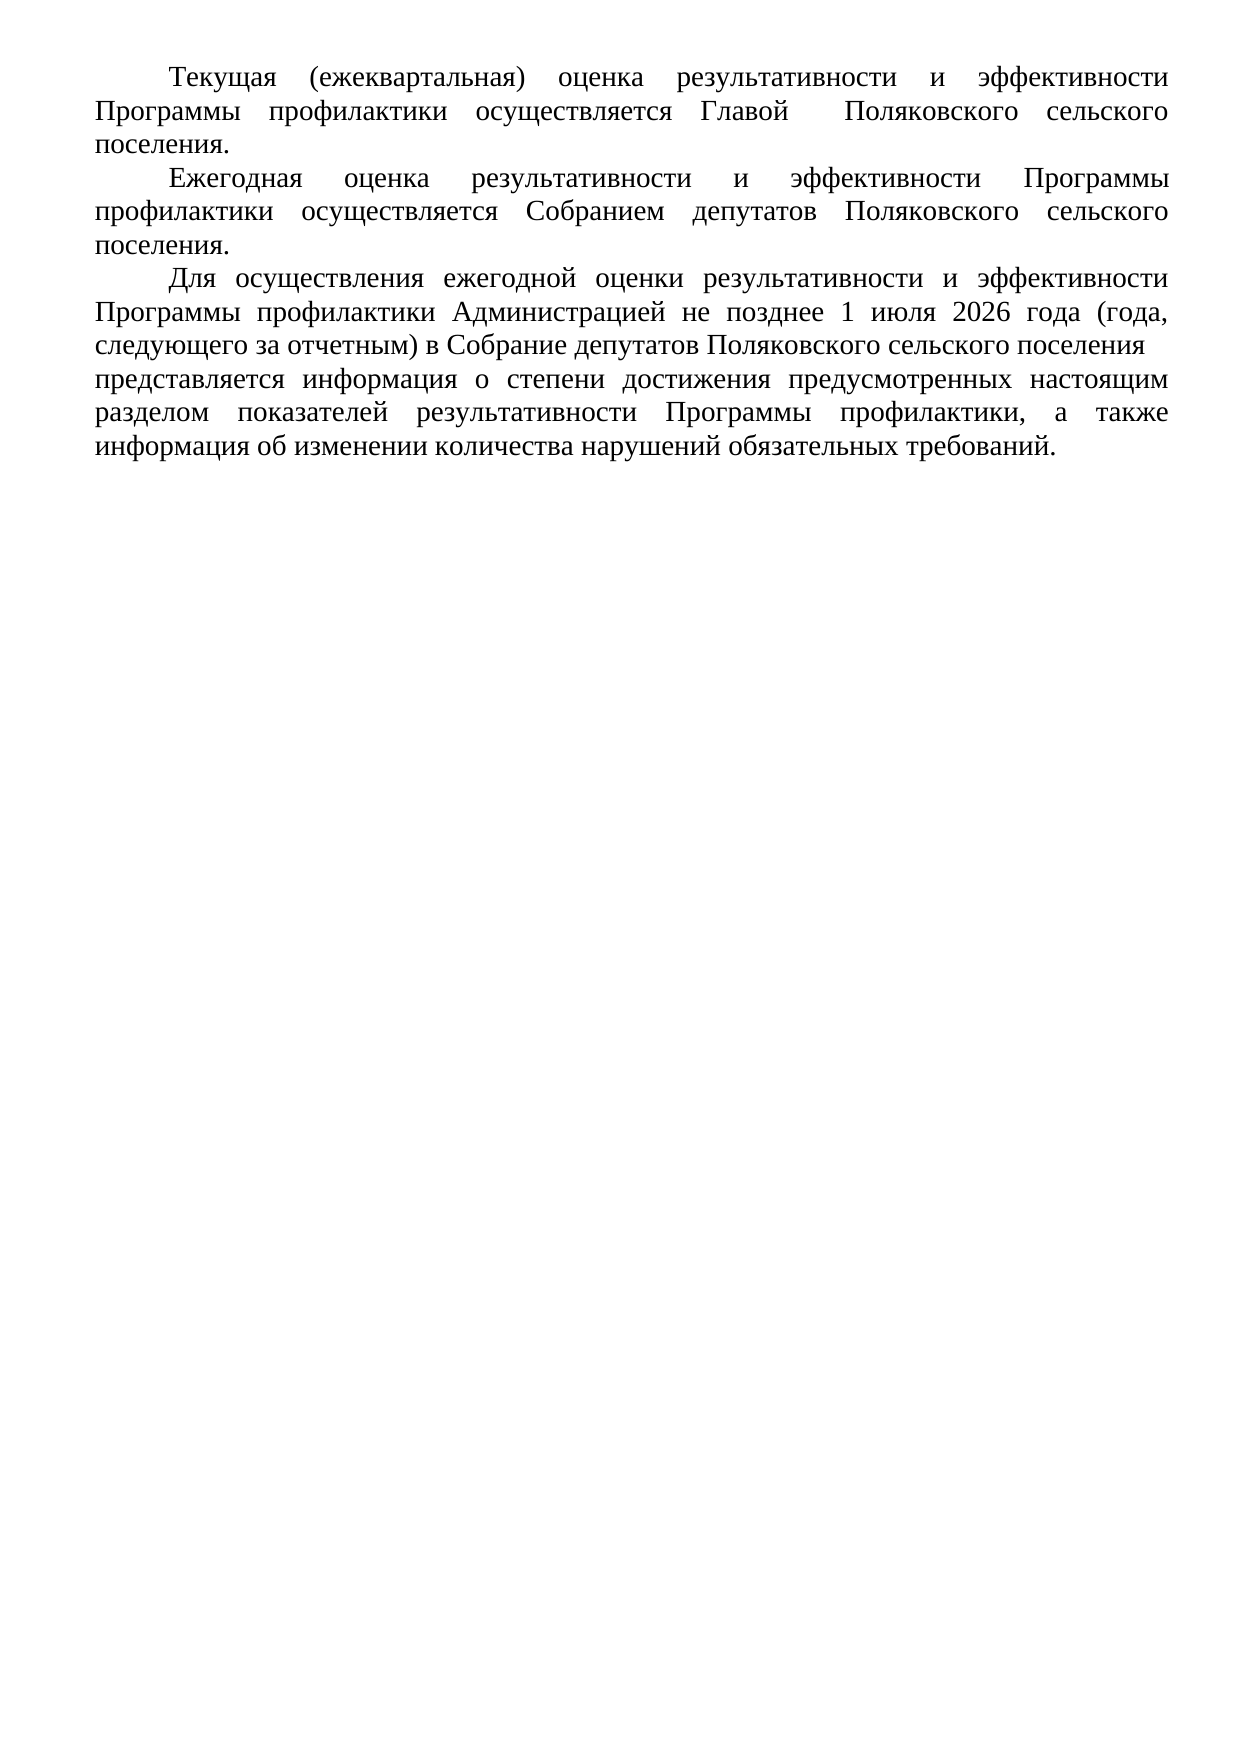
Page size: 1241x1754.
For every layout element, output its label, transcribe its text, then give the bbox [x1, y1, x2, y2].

text Для осуществления ежегодной оценки результативности и эффективности Программы профилактики Администрацией не позднее 1 июля 2026 года (года, следующего за отчетным) в Собрание депутатов Поляковского сельского поселения [94, 260, 1169, 361]
text представляется информация о степени достижения предусмотренных настоящим разделом показателей результативности Программы профилактики, а также информация об изменении количества нарушений обязательных требований. [94, 361, 1169, 462]
text Ежегодная оценка результативности и эффективности Программы профилактики осуществляется Собранием депутатов Поляковского сельского поселения. [94, 160, 1169, 260]
text Текущая (ежеквартальная) оценка результативности и эффективности Программы профилактики осуществляется Главой Поляковского сельского поселения. [94, 59, 1169, 160]
